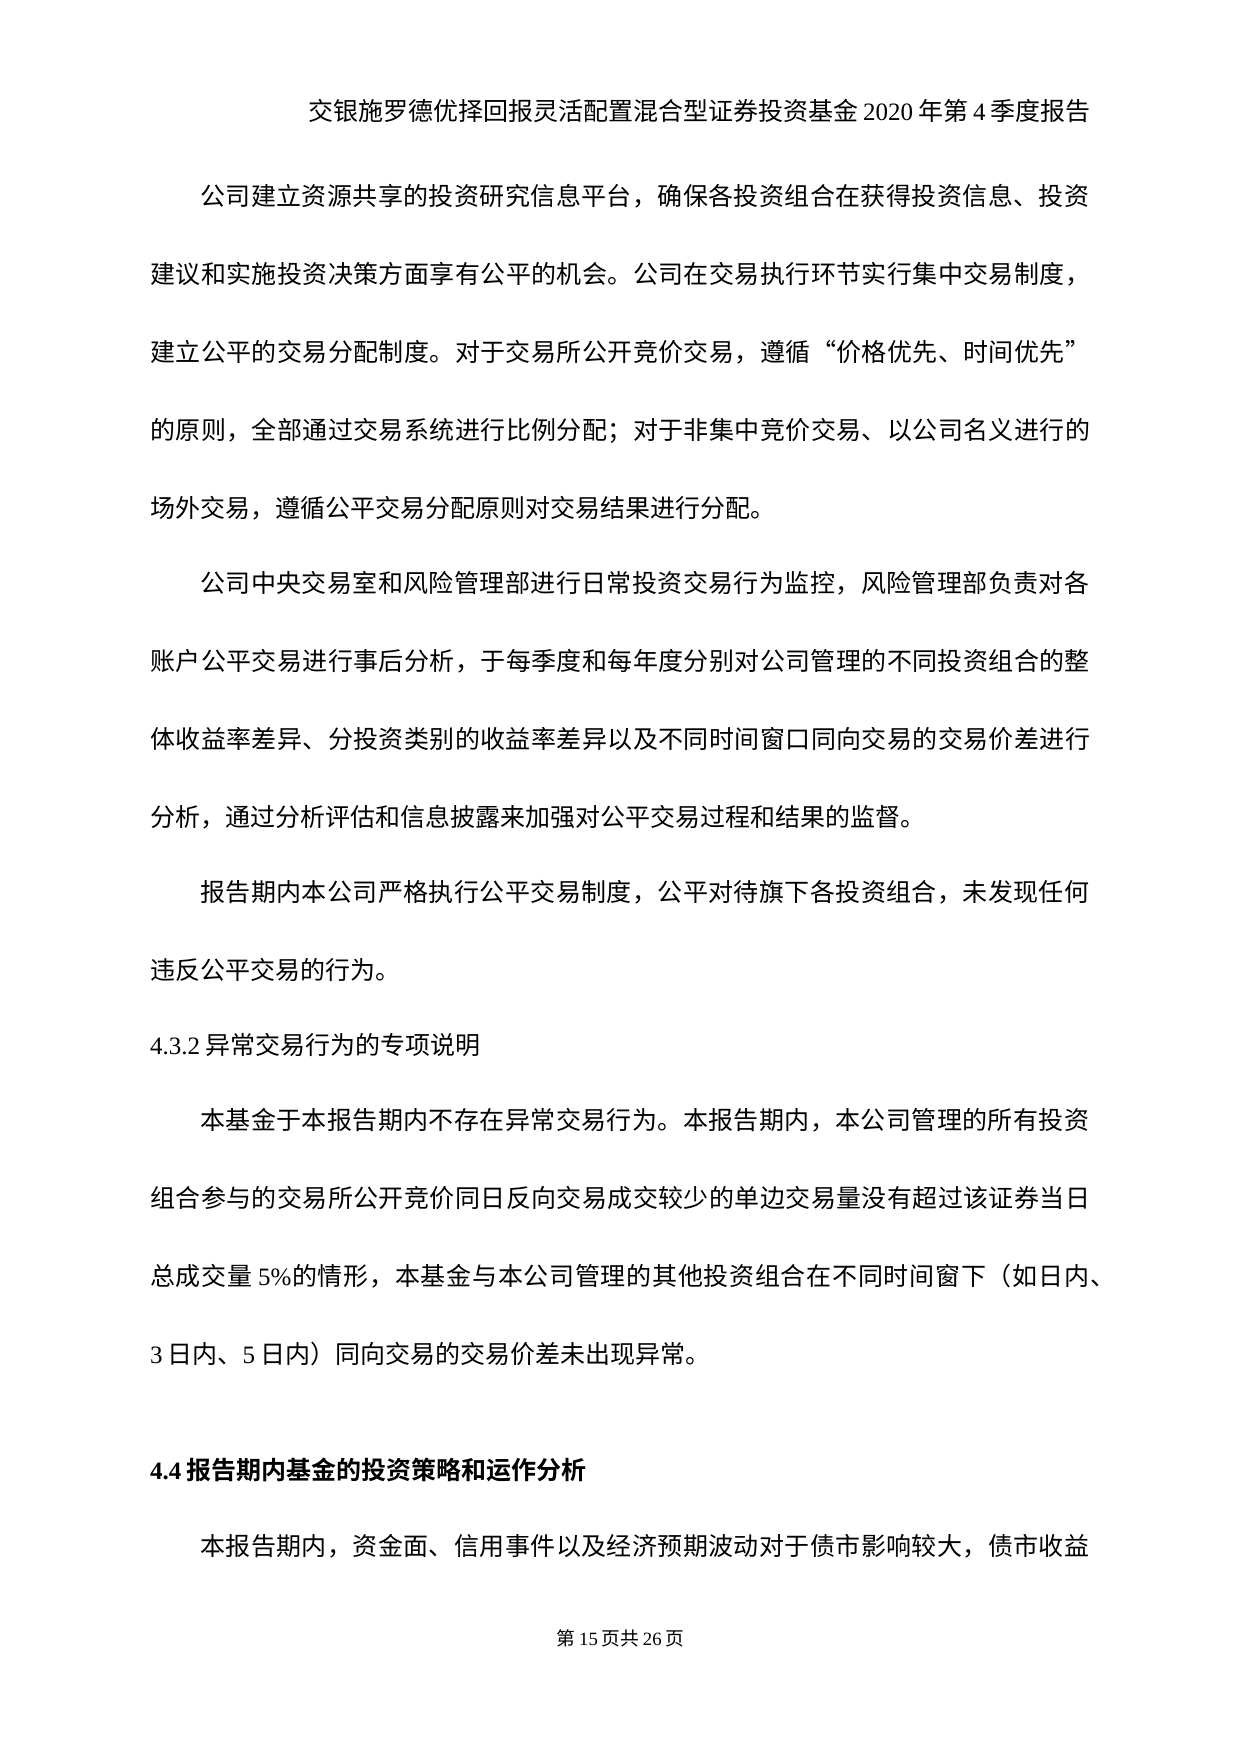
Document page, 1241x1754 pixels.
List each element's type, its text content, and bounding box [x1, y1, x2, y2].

text 4.4报告期内基金的投资策略和运作分析 [150, 1436, 1090, 1501]
text 本基金于本报告期内不存在异常交易行为。本报告期内，本公司管理的所有投资组合参与的交易所公开竞价同日反向交易成交较少的单边交易量没有超过该证券当日总成交量5%的情形，本基金与本公司管理的其他投资组合在不同时间窗下（如日内、3日内、5日内）同向交易的交易价差未出现异常。 [150, 1086, 1090, 1385]
text 公司建立资源共享的投资研究信息平台，确保各投资组合在获得投资信息、投资建议和实施投资决策方面享有公平的机会。公司在交易执行环节实行集中交易制度，建立公平的交易分配制度。对于交易所公开竞价交易，遵循“价格优先、时间优先”的原则，全部通过交易系统进行比例分配；对于非集中竞价交易、以公司名义进行的场外交易，遵循公平交易分配原则对交易结果进行分配。 [150, 162, 1090, 539]
text 公司中央交易室和风险管理部进行日常投资交易行为监控，风险管理部负责对各账户公平交易进行事后分析，于每季度和每年度分别对公司管理的不同投资组合的整体收益率差异、分投资类别的收益率差异以及不同时间窗口同向交易的交易价差进行分析，通过分析评估和信息披露来加强对公平交易过程和结果的监督。 [150, 549, 1090, 848]
text 报告期内本公司严格执行公平交易制度，公平对待旗下各投资组合，未发现任何违反公平交易的行为。 [150, 858, 1090, 1001]
text 4.3.2异常交易行为的专项说明 [150, 1011, 1090, 1076]
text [150, 1512, 1090, 1577]
